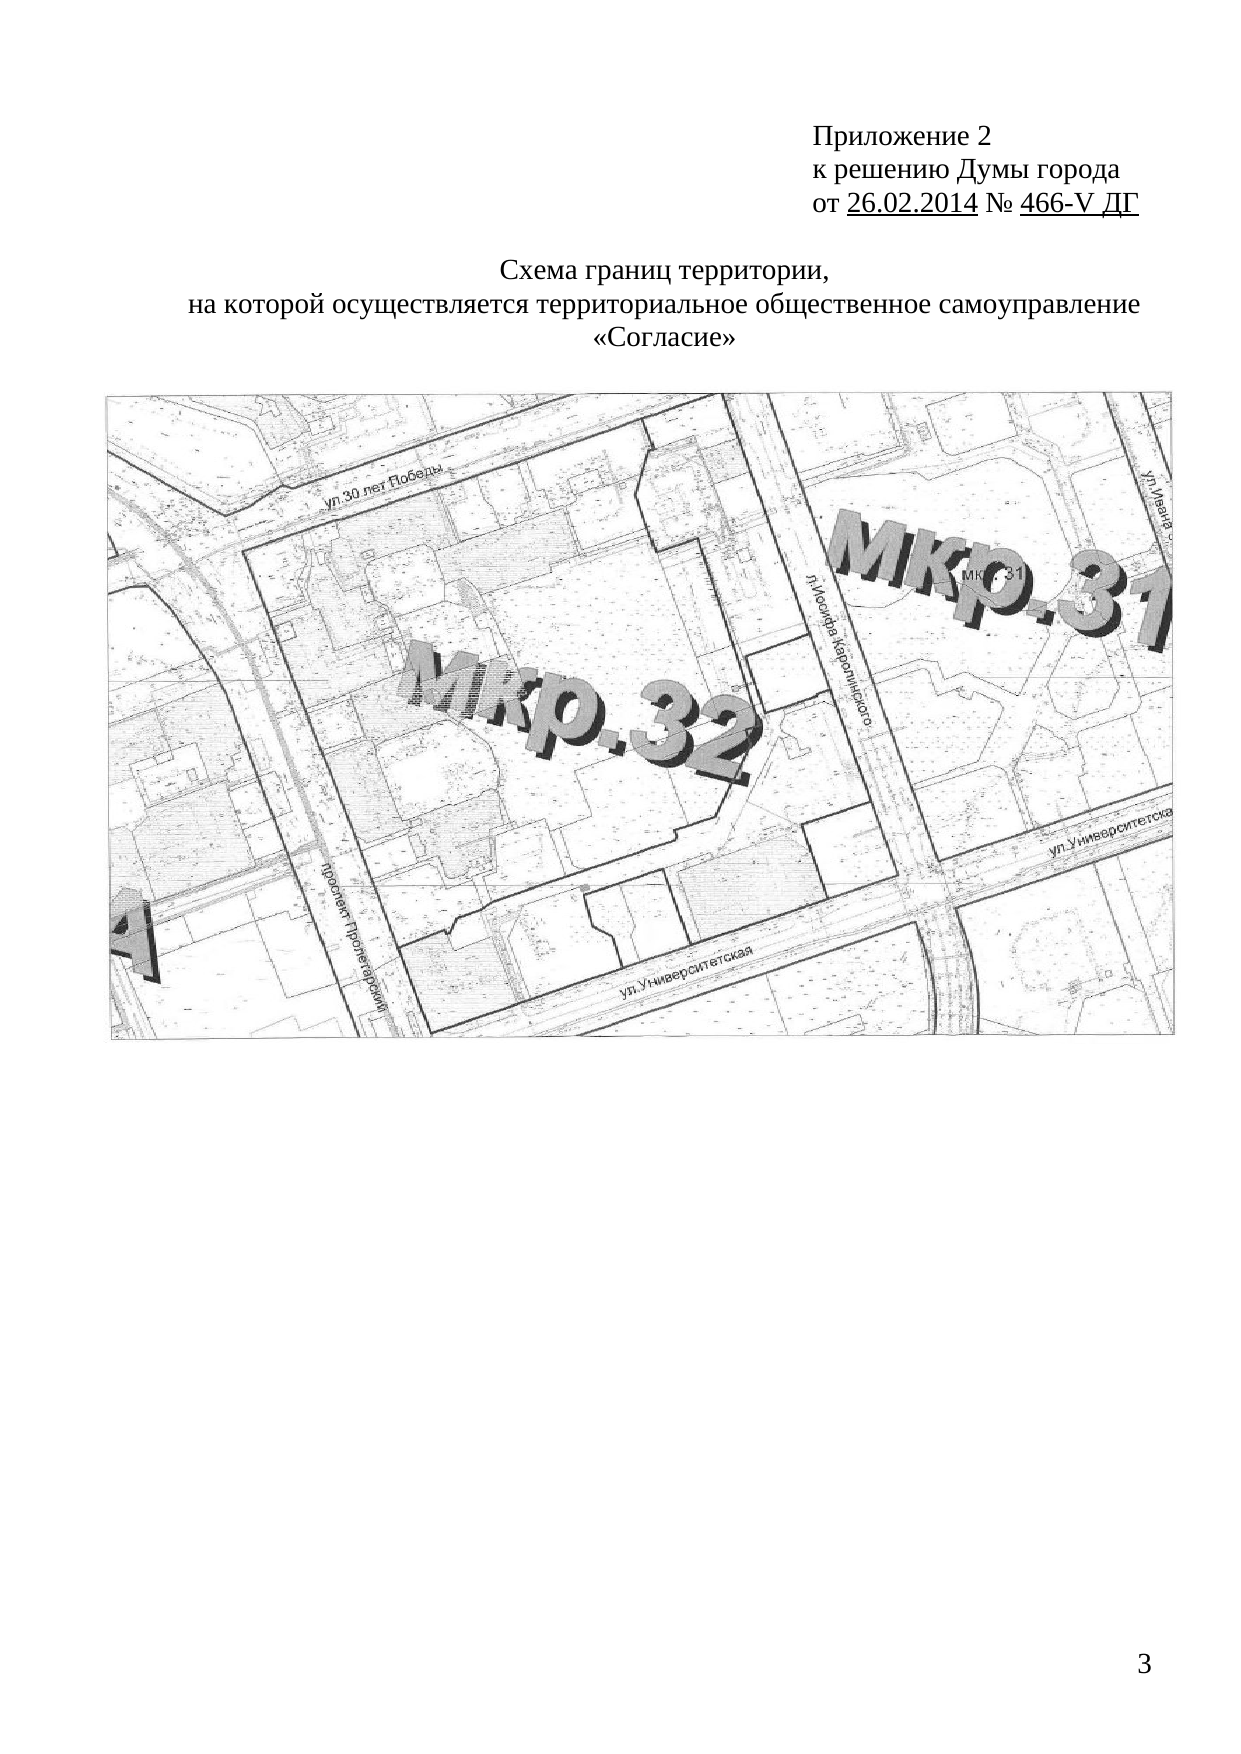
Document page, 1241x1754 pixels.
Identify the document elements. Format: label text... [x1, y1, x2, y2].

text Схема границ территории, [177, 252, 1152, 286]
picture [103, 386, 1182, 1044]
text к решению Думы города [812, 152, 1152, 185]
text на которой осуществляется территориальное общественное самоуправление «Согласие» [177, 286, 1152, 353]
text Приложение 2 [812, 118, 1019, 152]
text от 26.02.2014 № 466-V ДГ [797, 185, 1152, 219]
